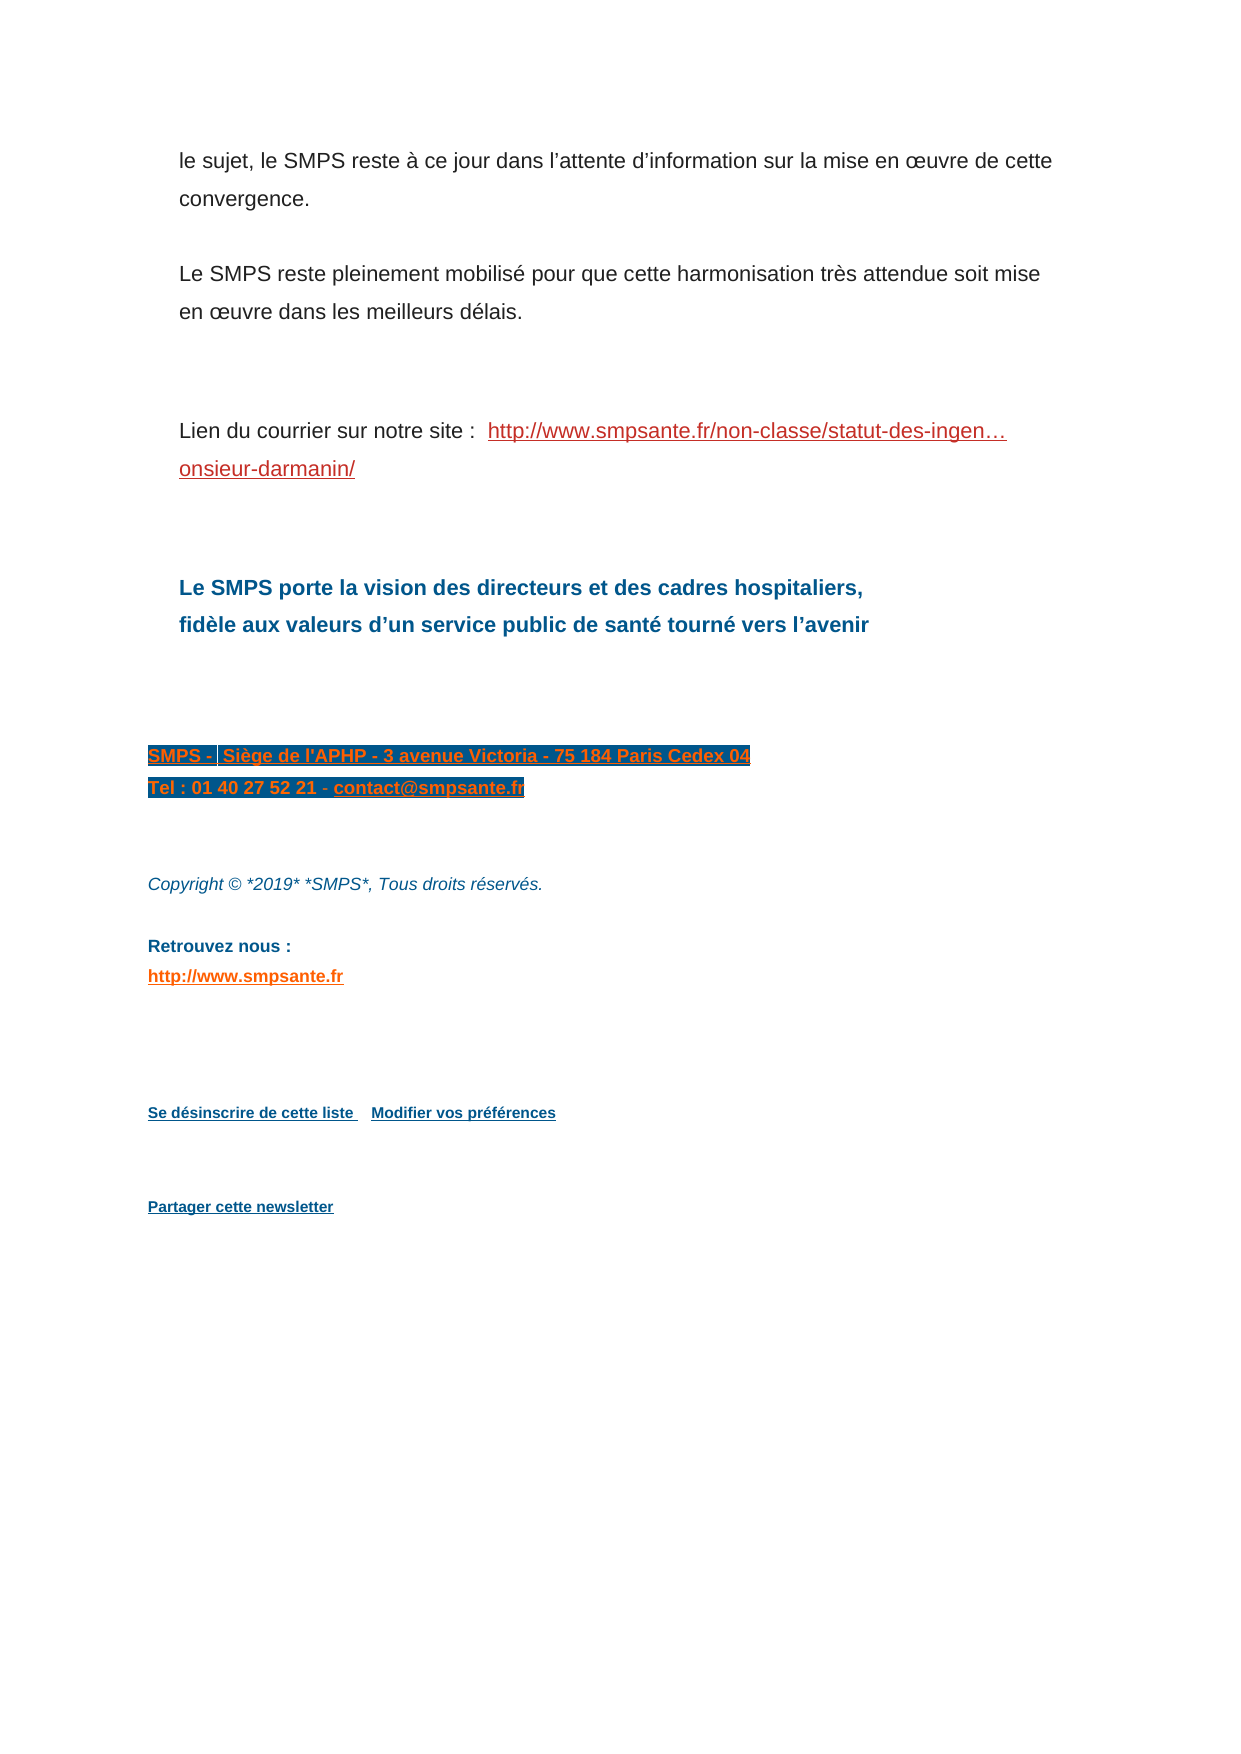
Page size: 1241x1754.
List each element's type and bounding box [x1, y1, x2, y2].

table_cell [148, 713, 1085, 1260]
